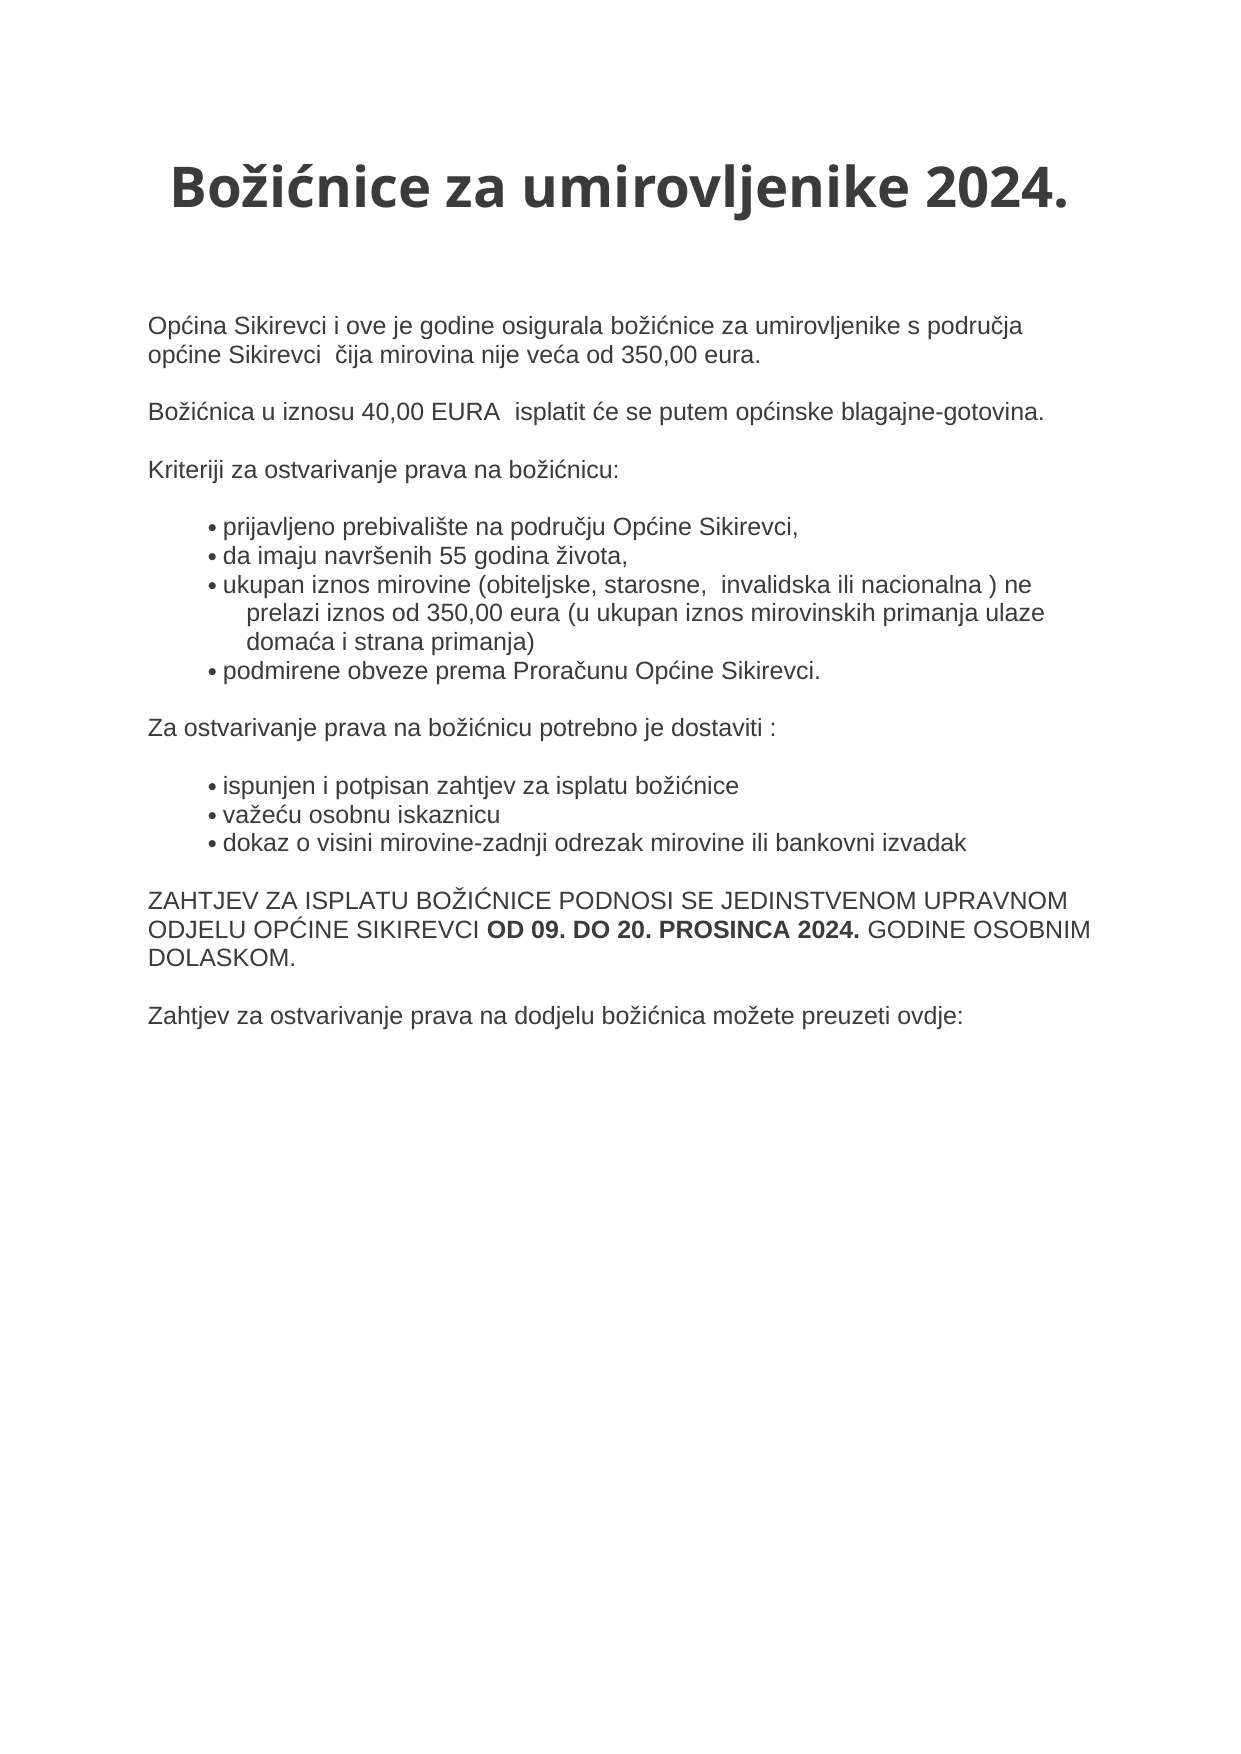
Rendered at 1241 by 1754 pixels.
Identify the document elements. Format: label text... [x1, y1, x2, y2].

text Božićnice za umirovljenike 2024. [148, 148, 1093, 224]
list ispunjen i potpisan zahtjev za isplatu božićnice [208, 771, 1093, 800]
list prijavljeno prebivalište na području Općine Sikirevci, [208, 512, 1093, 541]
text Kriteriji za ostvarivanje prava na božićnicu: [148, 455, 1093, 483]
text Zahtjev za ostvarivanje prava na dodjelu božićnica možete preuzeti ovdje: [148, 1001, 1093, 1030]
text ZAHTJEV ZA ISPLATU BOŽIĆNICE PODNOSI SE JEDINSTVENOM UPRAVNOM ODJELU OPĆINE SIKIREVCI OD 09. DO 20. PROSINCA 2024. GODINE OSOBNIM DOLASKOM. [148, 886, 1093, 972]
list podmirene obveze prema Proračunu Općine Sikirevci. [208, 656, 1093, 685]
list dokaz o visini mirovine-zadnji odrezak mirovine ili bankovni izvadak [208, 828, 1093, 857]
text Općina Sikirevci i ove je godine osigurala božićnice za umirovljenike s područja općine Sikirevci čija mirovina nije veća od 350,00 eura. [148, 311, 1093, 368]
text Božićnica u iznosu 40,00 EURA isplatit će se putem općinske blagajne-gotovina. [148, 397, 1093, 426]
list da imaju navršenih 55 godina života, [208, 541, 1093, 570]
list važeću osobnu iskaznicu [208, 800, 1093, 828]
list ukupan iznos mirovine (obiteljske, starosne, invalidska ili nacionalna ) ne prelazi iznos od 350,00 eura (u ukupan iznos mirovinskih primanja ulaze domaća i strana primanja) [208, 570, 1093, 656]
text Za ostvarivanje prava na božićnicu potrebno je dostaviti : [148, 713, 1093, 742]
